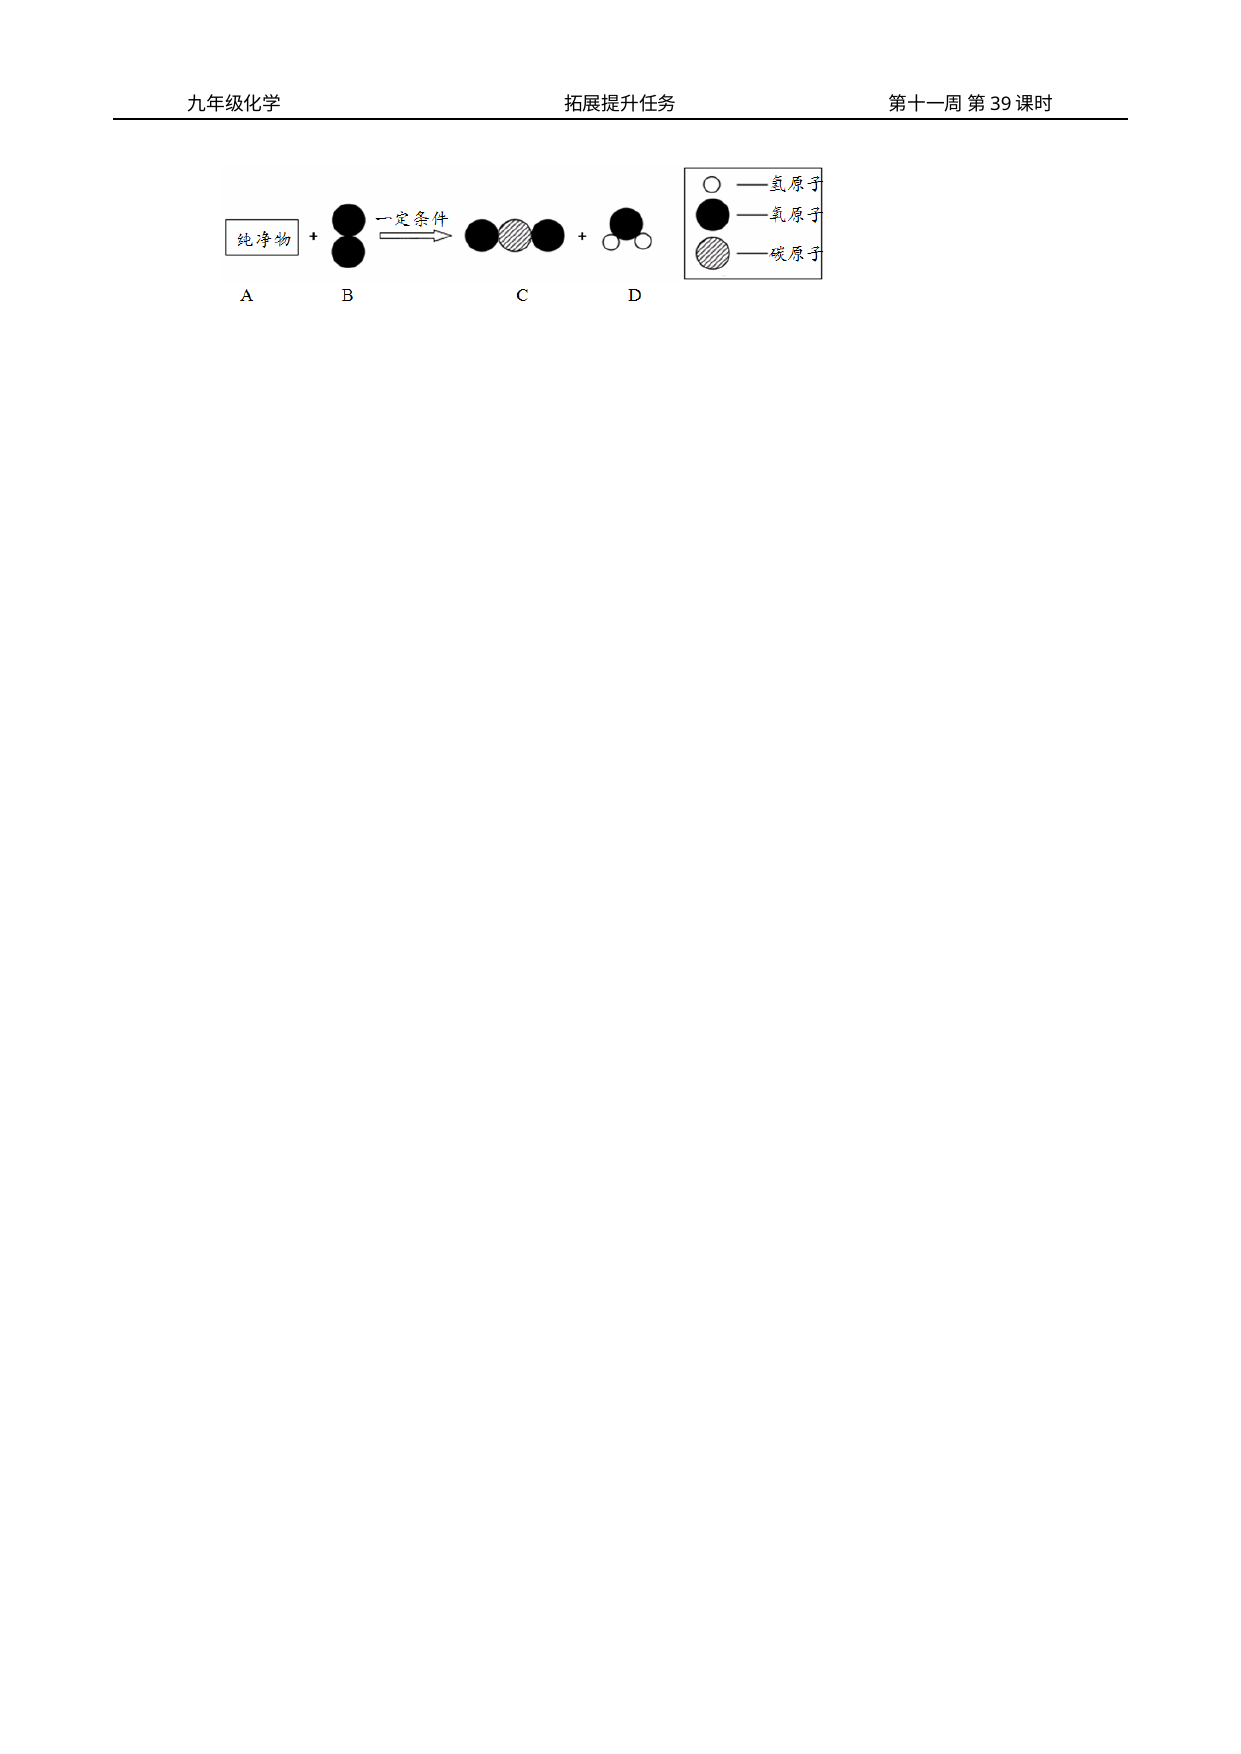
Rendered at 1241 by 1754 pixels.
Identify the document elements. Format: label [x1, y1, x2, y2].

picture [221, 162, 829, 305]
table_cell [101, 162, 1138, 337]
